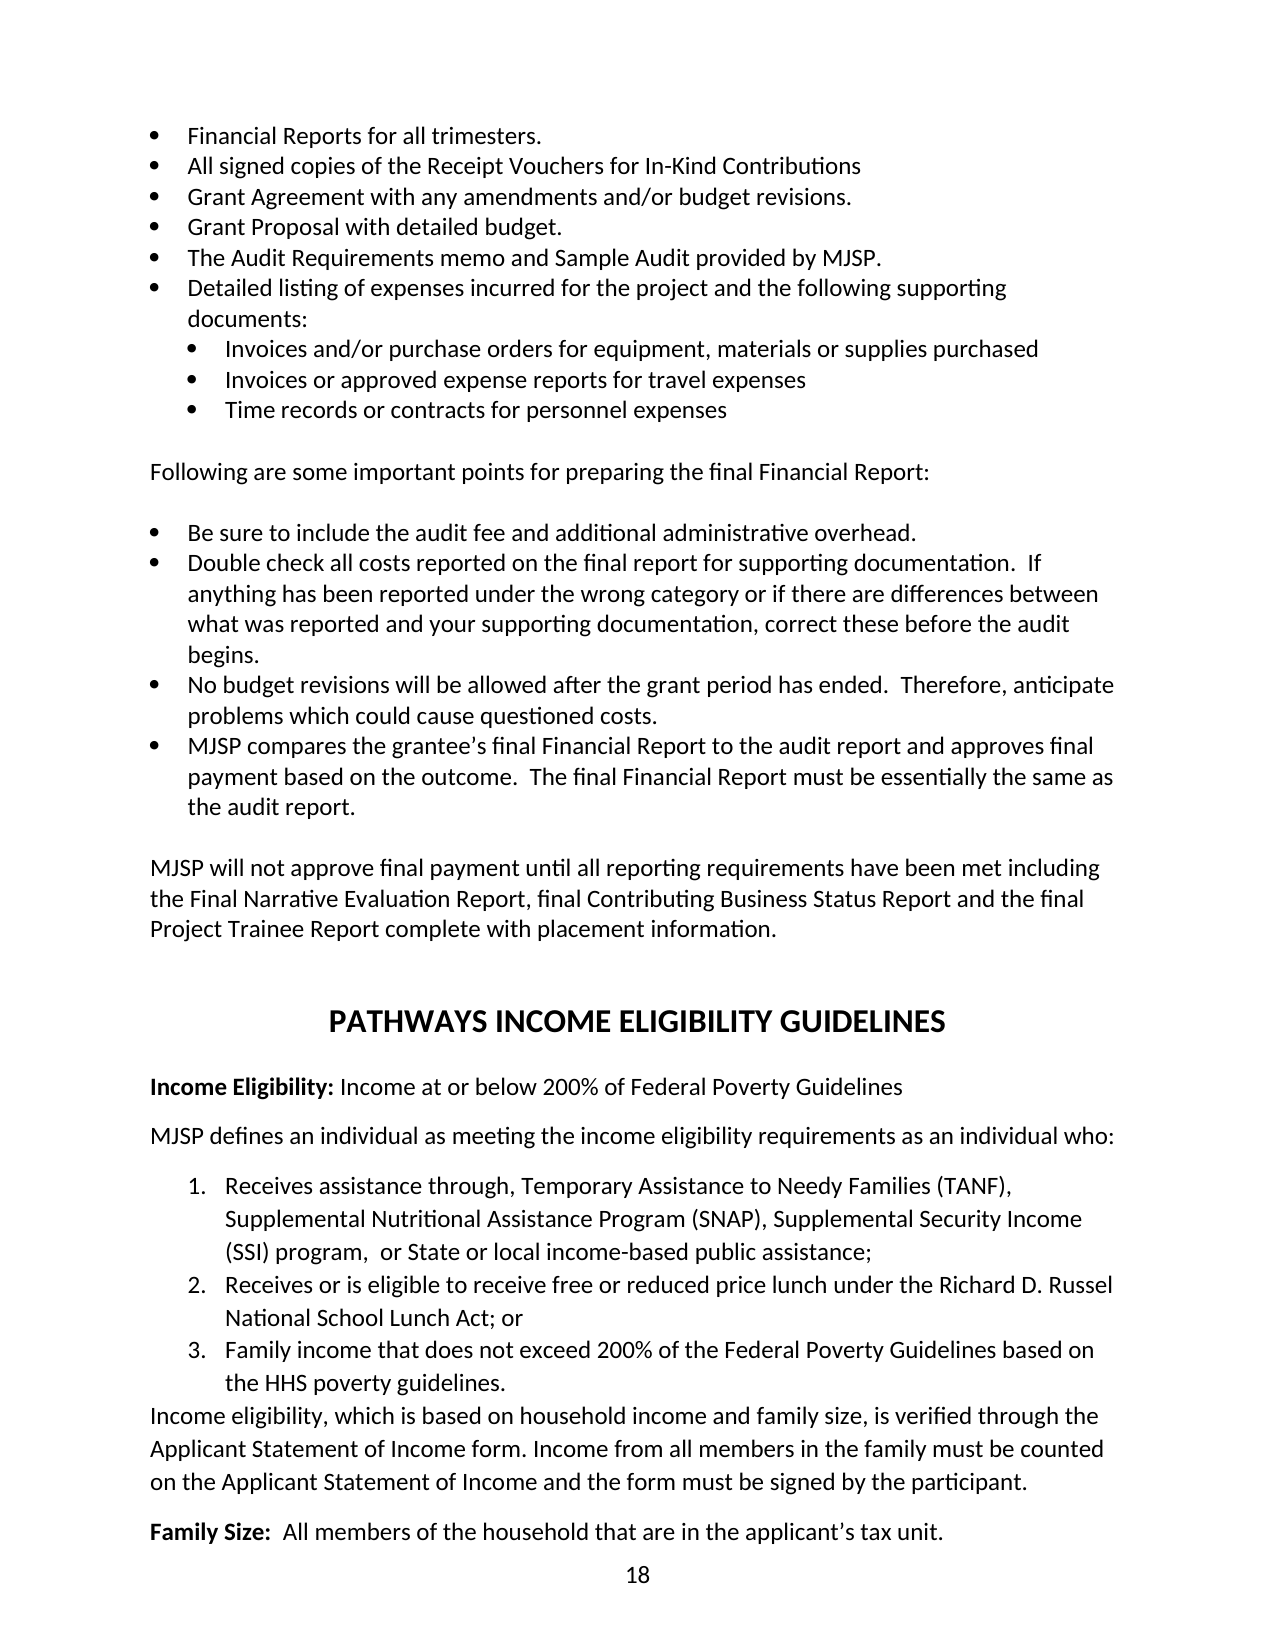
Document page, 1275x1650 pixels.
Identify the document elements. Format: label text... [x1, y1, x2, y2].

subtitle PATHWAYS INCOME ELIGIBILITY GUIDELINES [150, 999, 1125, 1040]
list Receives or is eligible to receive free or reduced price lunch under the Richard D. Russel National School Lunch Act; or [187, 1269, 1125, 1332]
list Family income that does not exceed 200% of the Federal Poverty Guidelines based on the HHS poverty guidelines. [187, 1334, 1125, 1398]
text Family Size: All members of the household that are in the applicant’s tax unit. [150, 1516, 1125, 1546]
list Receives assistance through, Temporary Assistance to Needy Families (TANF), Supplemental Nutritional Assistance Program (SNAP), Supplemental Security Income (SSI) program, or State or local income-based public assistance; [187, 1170, 1125, 1266]
text Income Eligibility: Income at or below 200% of Federal Poverty Guidelines [150, 1071, 1125, 1101]
text Income eligibility, which is based on household income and family size, is verified through the Applicant Statement of Income form. Income from all members in the family must be counted on the Applicant Statement of Income and the form must be signed by the participant. [150, 1400, 1125, 1497]
text MJSP defines an individual as meeting the income eligibility requirements as an individual who: [150, 1120, 1125, 1151]
